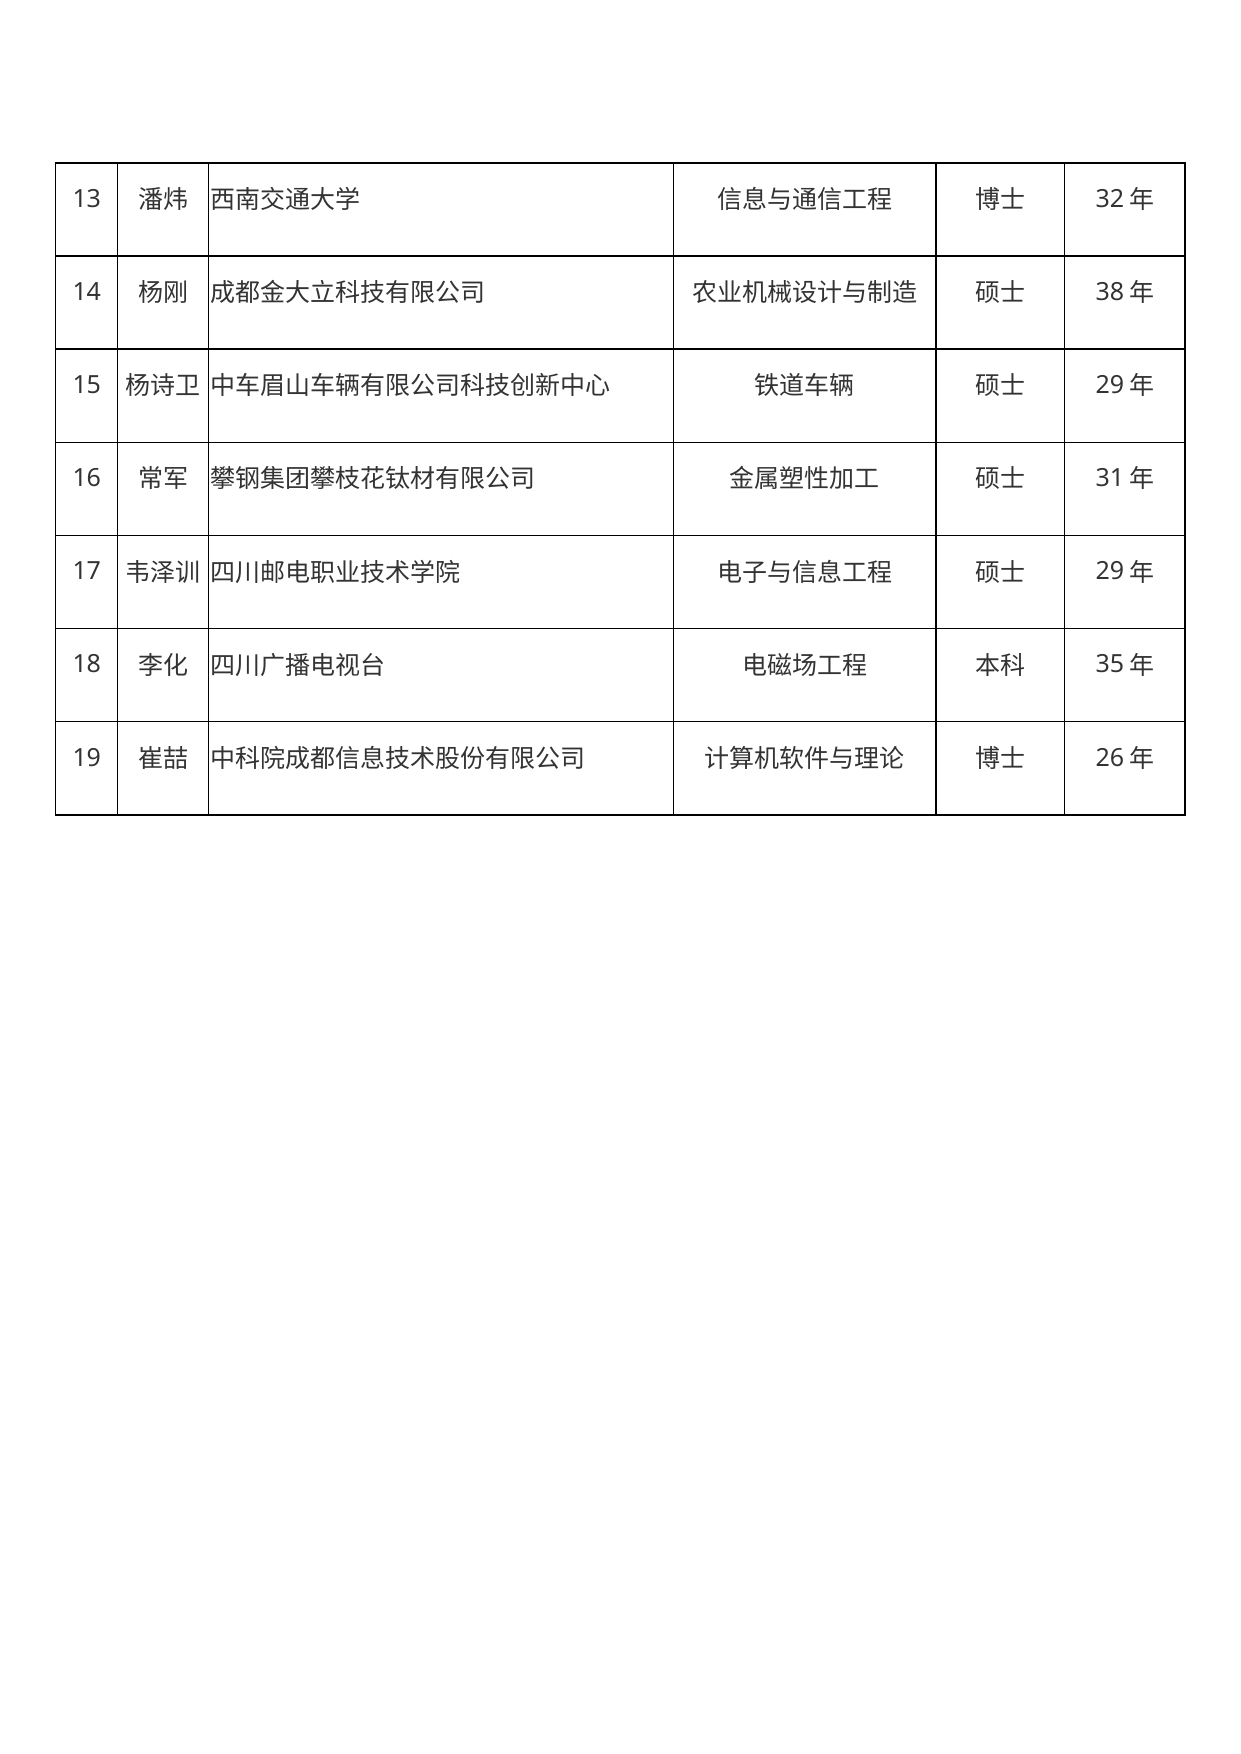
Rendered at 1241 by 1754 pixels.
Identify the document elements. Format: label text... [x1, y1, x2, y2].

table_cell 成都金大立科技有限公司 [209, 257, 673, 348]
table_cell 信息与通信工程 [674, 164, 935, 255]
table_cell 电磁场工程 [674, 629, 935, 721]
table_cell 韦泽训 [118, 536, 208, 628]
table_cell 19 [56, 722, 117, 814]
table_cell 18 [56, 629, 117, 721]
table_cell 铁道车辆 [674, 350, 935, 441]
table_cell 13 [56, 164, 117, 255]
table_cell 博士 [937, 722, 1064, 814]
table_cell 硕士 [937, 257, 1064, 348]
table_cell 31年 [1065, 443, 1184, 534]
table_cell 博士 [937, 164, 1064, 255]
table_cell 农业机械设计与制造 [674, 257, 935, 348]
table_cell 32年 [1065, 164, 1184, 255]
table_cell 四川邮电职业技术学院 [209, 536, 673, 628]
table_cell 中科院成都信息技术股份有限公司 [209, 722, 673, 814]
table_cell 潘炜 [118, 164, 208, 255]
table_cell 16 [56, 443, 117, 534]
table_cell 四川广播电视台 [209, 629, 673, 721]
table_cell 29年 [1065, 350, 1184, 441]
table_cell 攀钢集团攀枝花钛材有限公司 [209, 443, 673, 534]
table_cell 李化 [118, 629, 208, 721]
table_cell 电子与信息工程 [674, 536, 935, 628]
table_cell 14 [56, 257, 117, 348]
table_cell 常军 [118, 443, 208, 534]
table_cell 硕士 [937, 350, 1064, 441]
table_cell 本科 [937, 629, 1064, 721]
table_cell 38年 [1065, 257, 1184, 348]
table_cell 杨诗卫 [118, 350, 208, 441]
table_cell 崔喆 [118, 722, 208, 814]
table_cell 26年 [1065, 722, 1184, 814]
table_cell 西南交通大学 [209, 164, 673, 255]
table_cell 硕士 [937, 443, 1064, 534]
table_cell 杨刚 [118, 257, 208, 348]
table_cell 35年 [1065, 629, 1184, 721]
table_cell 29年 [1065, 536, 1184, 628]
table_cell 中车眉山车辆有限公司科技创新中心 [209, 350, 673, 441]
table_cell 计算机软件与理论 [674, 722, 935, 814]
table_cell 金属塑性加工 [674, 443, 935, 534]
table_cell 硕士 [937, 536, 1064, 628]
table_cell 17 [56, 536, 117, 628]
table_cell 15 [56, 350, 117, 441]
